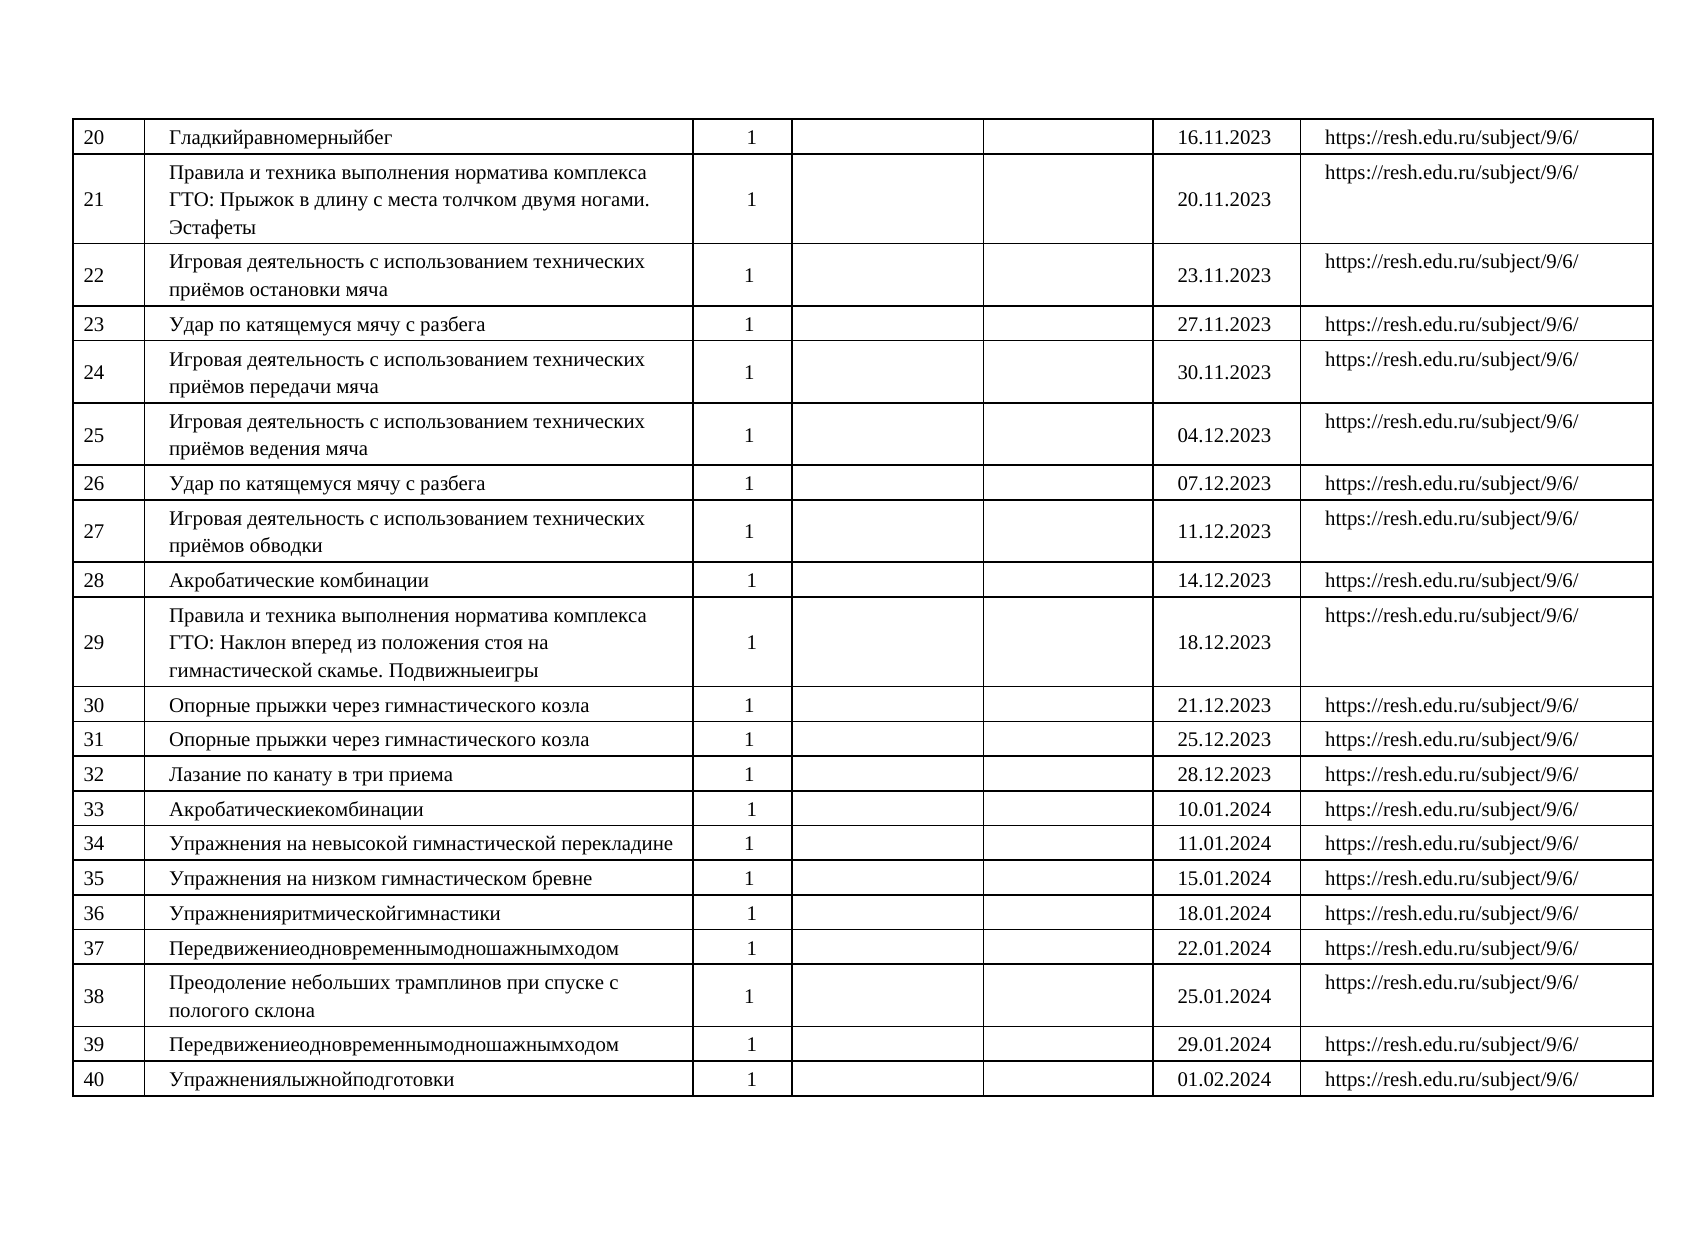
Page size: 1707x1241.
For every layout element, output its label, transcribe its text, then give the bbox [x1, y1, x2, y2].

table_cell Правила и техника выполнения норматива комплекса ГТО: Наклон вперед из положения стоя на гимнастической скамье. Подвижныеигры [145, 598, 692, 686]
table_cell [793, 826, 983, 859]
table_cell [984, 826, 1152, 859]
table_cell 20 [74, 120, 144, 153]
table_cell 1 [694, 598, 791, 686]
table_cell [793, 792, 983, 824]
table_cell https://resh.edu.ru/subject/9/6/ [1301, 598, 1652, 686]
table_cell 25 [74, 404, 144, 464]
table_cell [793, 155, 983, 243]
table_cell Опорные прыжки через гимнастического козла [145, 687, 692, 721]
table_cell 28 [74, 563, 144, 596]
table_cell 1 [694, 792, 791, 824]
table_cell 1 [694, 341, 791, 402]
table_cell [984, 598, 1152, 686]
table_cell 18.01.2024 [1154, 896, 1300, 929]
table_cell Упражненияритмическойгимнастики [145, 896, 692, 929]
table_cell [984, 896, 1152, 929]
table_cell 1 [694, 501, 791, 561]
table_cell Преодоление небольших трамплинов при спуске с пологого склона [145, 965, 692, 1026]
table_cell [793, 341, 983, 402]
table_cell 1 [694, 826, 791, 859]
table_cell 21.12.2023 [1154, 687, 1300, 721]
table_cell 28.12.2023 [1154, 757, 1300, 790]
table_cell 1 [694, 1062, 791, 1095]
table_cell https://resh.edu.ru/subject/9/6/ [1301, 722, 1652, 755]
table_cell [793, 722, 983, 755]
table_cell https://resh.edu.ru/subject/9/6/ [1301, 501, 1652, 561]
table_cell 10.01.2024 [1154, 792, 1300, 824]
table_cell 31 [74, 722, 144, 755]
table_cell [984, 307, 1152, 340]
table_cell [793, 404, 983, 464]
table_cell 1 [694, 687, 791, 721]
table_cell https://resh.edu.ru/subject/9/6/ [1301, 896, 1652, 929]
table_cell 1 [694, 244, 791, 305]
table_cell [984, 722, 1152, 755]
table_cell [984, 466, 1152, 499]
table_cell [984, 155, 1152, 243]
table_cell 07.12.2023 [1154, 466, 1300, 499]
table_cell 14.12.2023 [1154, 563, 1300, 596]
table_cell 1 [694, 861, 791, 894]
table_cell Опорные прыжки через гимнастического козла [145, 722, 692, 755]
table_cell [793, 563, 983, 596]
table_cell 15.01.2024 [1154, 861, 1300, 894]
table_cell Передвижениеодновременнымодношажнымходом [145, 1027, 692, 1060]
table_cell Упражнения на низком гимнастическом бревне [145, 861, 692, 894]
table_cell 22 [74, 244, 144, 305]
table_cell [984, 757, 1152, 790]
table_cell https://resh.edu.ru/subject/9/6/ [1301, 687, 1652, 721]
table_cell https://resh.edu.ru/subject/9/6/ [1301, 757, 1652, 790]
table_cell https://resh.edu.ru/subject/9/6/ [1301, 930, 1652, 963]
table_cell 1 [694, 965, 791, 1026]
table_cell [793, 466, 983, 499]
table_cell [793, 501, 983, 561]
table_cell 32 [74, 757, 144, 790]
table_cell [984, 563, 1152, 596]
table_cell 1 [694, 307, 791, 340]
table_cell 1 [694, 1027, 791, 1060]
table_cell https://resh.edu.ru/subject/9/6/ [1301, 965, 1652, 1026]
table_cell Игровая деятельность с использованием технических приёмов передачи мяча [145, 341, 692, 402]
table_cell 22.01.2024 [1154, 930, 1300, 963]
table_cell 1 [694, 930, 791, 963]
table_cell Упражнениялыжнойподготовки [145, 1062, 692, 1095]
table_cell 1 [694, 404, 791, 464]
table_cell 34 [74, 826, 144, 859]
table_cell 33 [74, 792, 144, 824]
table_cell 1 [694, 563, 791, 596]
table_cell [793, 598, 983, 686]
table_cell 25.12.2023 [1154, 722, 1300, 755]
table_cell 1 [694, 120, 791, 153]
table_cell [793, 896, 983, 929]
table_cell 1 [694, 722, 791, 755]
table_cell 30.11.2023 [1154, 341, 1300, 402]
table_cell [984, 930, 1152, 963]
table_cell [1301, 120, 1652, 153]
table_cell https://resh.edu.ru/subject/9/6/ [1301, 307, 1652, 340]
table_cell 04.12.2023 [1154, 404, 1300, 464]
table_cell https://resh.edu.ru/subject/9/6/ [1301, 826, 1652, 859]
table_cell [793, 687, 983, 721]
table_cell [984, 244, 1152, 305]
table_cell 11.12.2023 [1154, 501, 1300, 561]
table_cell 1 [694, 757, 791, 790]
table_cell 29 [74, 598, 144, 686]
table_cell https://resh.edu.ru/subject/9/6/ [1301, 341, 1652, 402]
table_cell 25.01.2024 [1154, 965, 1300, 1026]
table_cell https://resh.edu.ru/subject/9/6/ [1301, 155, 1652, 243]
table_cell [1301, 1062, 1652, 1095]
table_cell https://resh.edu.ru/subject/9/6/ [1301, 244, 1652, 305]
table_cell 20.11.2023 [1154, 155, 1300, 243]
table_cell [793, 1062, 983, 1095]
table_cell Акробатическиекомбинации [145, 792, 692, 824]
table_cell [793, 965, 983, 1026]
table_cell 35 [74, 861, 144, 894]
table_cell [984, 501, 1152, 561]
table_cell Гладкийравномерныйбег [145, 120, 692, 153]
table_cell Передвижениеодновременнымодношажнымходом [145, 930, 692, 963]
table_cell Удар по катящемуся мячу с разбега [145, 307, 692, 340]
table_cell https://resh.edu.ru/subject/9/6/ [1301, 563, 1652, 596]
table_cell [984, 120, 1152, 153]
table_cell Правила и техника выполнения норматива комплекса ГТО: Прыжок в длину с места толчком двумя ногами. Эстафеты [145, 155, 692, 243]
table_cell 39 [74, 1027, 144, 1060]
table_cell [984, 404, 1152, 464]
table_cell 29.01.2024 [1154, 1027, 1300, 1060]
table_cell [984, 1027, 1152, 1060]
table_cell Игровая деятельность с использованием технических приёмов ведения мяча [145, 404, 692, 464]
table_cell 27 [74, 501, 144, 561]
table_cell https://resh.edu.ru/subject/9/6/ [1301, 861, 1652, 894]
table_cell 18.12.2023 [1154, 598, 1300, 686]
table_cell [984, 1062, 1152, 1095]
table_cell 30 [74, 687, 144, 721]
table_cell 11.01.2024 [1154, 826, 1300, 859]
table_cell 37 [74, 930, 144, 963]
table_cell 23.11.2023 [1154, 244, 1300, 305]
table_cell [793, 120, 983, 153]
table_cell https://resh.edu.ru/subject/9/6/ [1301, 1027, 1652, 1060]
table_cell Лазание по канату в три приема [145, 757, 692, 790]
table_cell Удар по катящемуся мячу с разбега [145, 466, 692, 499]
table_cell Игровая деятельность с использованием технических приёмов остановки мяча [145, 244, 692, 305]
table_cell 24 [74, 341, 144, 402]
table_cell 01.02.2024 [1154, 1062, 1300, 1095]
table_cell 21 [74, 155, 144, 243]
table_cell [793, 757, 983, 790]
table_cell 38 [74, 965, 144, 1026]
table_cell 27.11.2023 [1154, 307, 1300, 340]
table_cell 16.11.2023 [1154, 120, 1300, 153]
table_cell Игровая деятельность с использованием технических приёмов обводки [145, 501, 692, 561]
table_cell 1 [694, 896, 791, 929]
table_cell [984, 792, 1152, 824]
table_cell 23 [74, 307, 144, 340]
table_cell 26 [74, 466, 144, 499]
table_cell Упражнения на невысокой гимнастической перекладине [145, 826, 692, 859]
table_cell 40 [74, 1062, 144, 1095]
table_cell 1 [694, 155, 791, 243]
table_cell 36 [74, 896, 144, 929]
table_cell https://resh.edu.ru/subject/9/6/ [1301, 404, 1652, 464]
table_cell [984, 965, 1152, 1026]
table_cell [793, 930, 983, 963]
table_cell [793, 307, 983, 340]
table_cell [984, 687, 1152, 721]
table_cell Акробатические комбинации [145, 563, 692, 596]
table_cell [793, 861, 983, 894]
table_cell [793, 1027, 983, 1060]
table_cell https://resh.edu.ru/subject/9/6/ [1301, 466, 1652, 499]
table_cell https://resh.edu.ru/subject/9/6/ [1301, 792, 1652, 824]
table_cell [984, 341, 1152, 402]
table_cell 1 [694, 466, 791, 499]
table_cell [984, 861, 1152, 894]
table_cell [793, 244, 983, 305]
